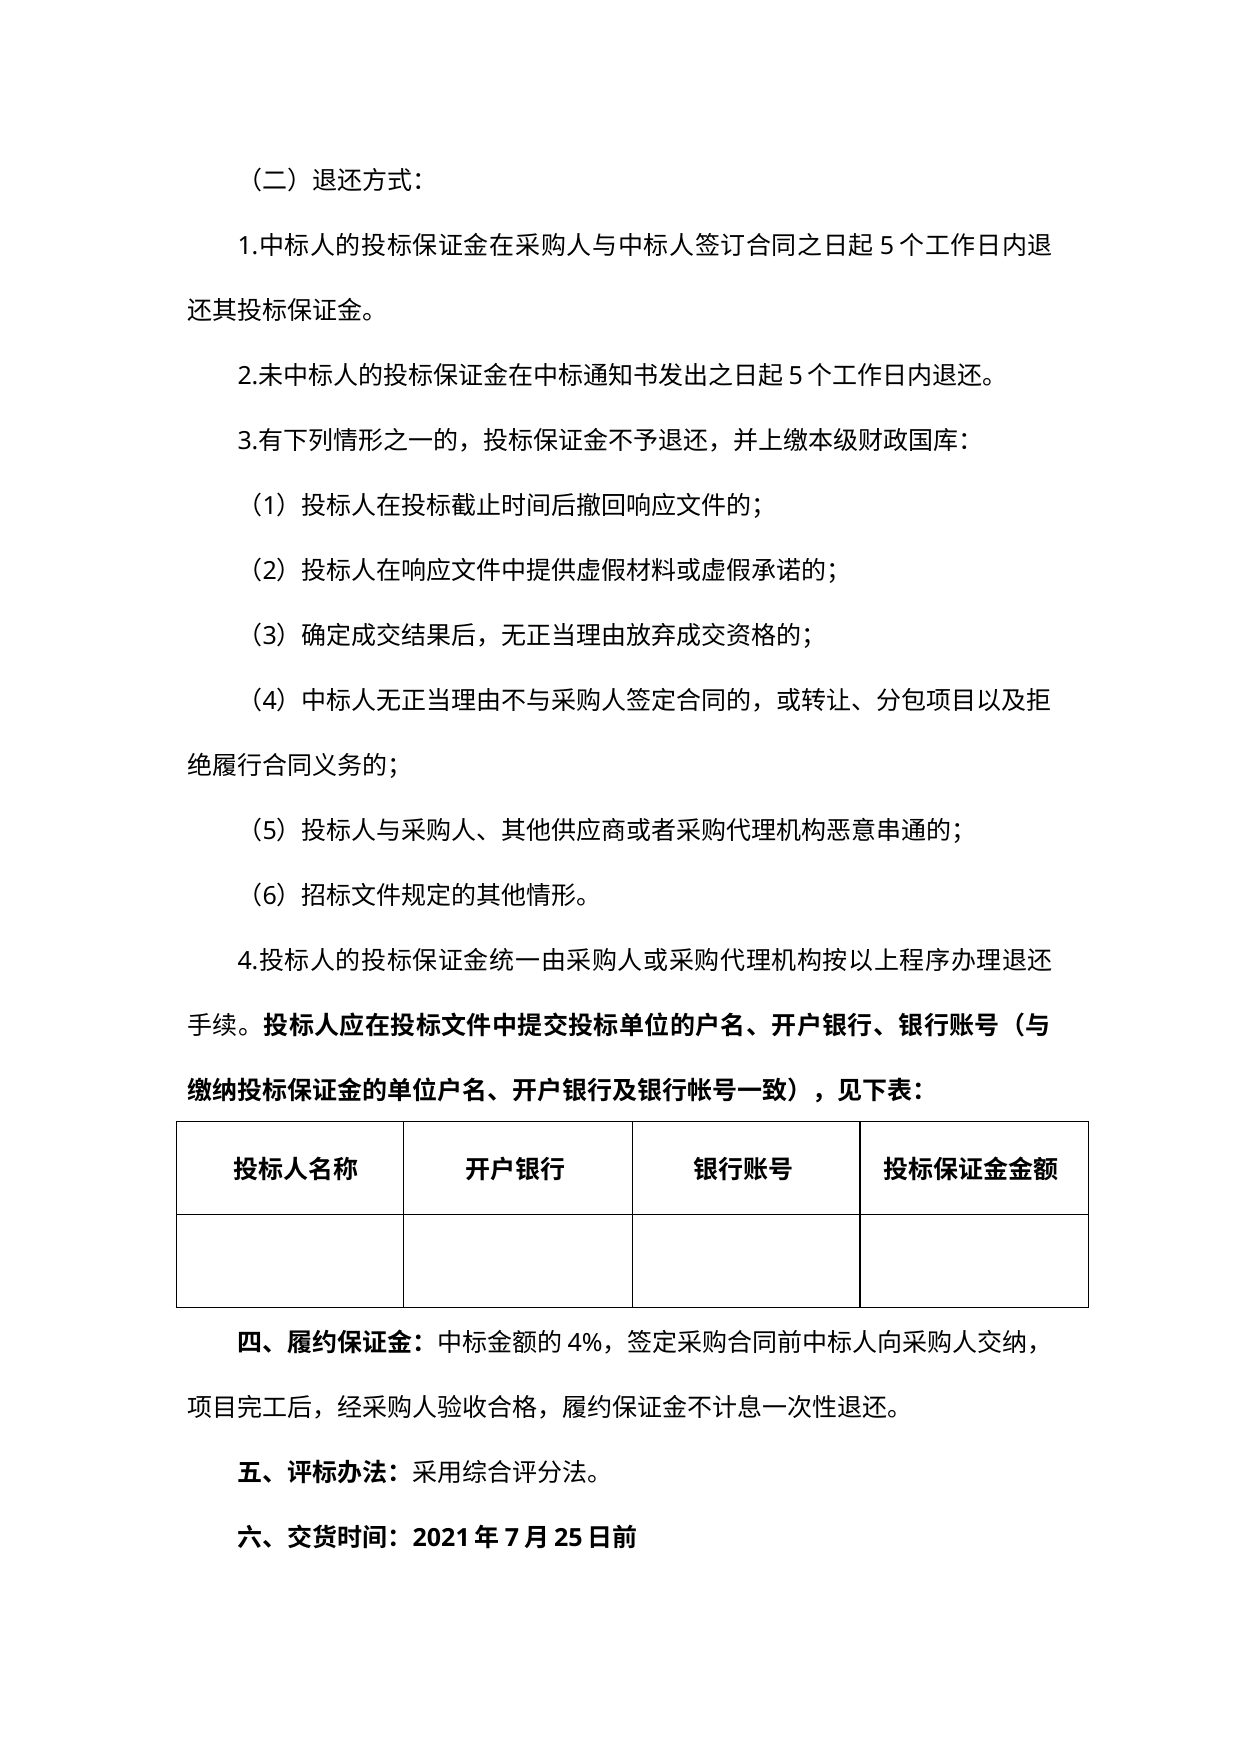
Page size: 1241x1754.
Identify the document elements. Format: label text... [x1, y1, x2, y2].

table_header 投标保证金金额 [861, 1122, 1088, 1214]
table_cell [177, 1215, 403, 1307]
text （6）招标文件规定的其他情形。 [187, 861, 1053, 926]
table_cell [861, 1215, 1088, 1307]
text （二）退还方式： [187, 146, 1053, 211]
text （2）投标人在响应文件中提供虚假材料或虚假承诺的； [187, 536, 1053, 601]
text 六、交货时间：2021年7月25日前 [187, 1503, 1053, 1568]
text 五、评标办法：采用综合评分法。 [187, 1438, 1053, 1503]
text （4）中标人无正当理由不与采购人签定合同的，或转让、分包项目以及拒绝履行合同义务的； [187, 666, 1053, 796]
text 2.未中标人的投标保证金在中标通知书发出之日起5个工作日内退还。 [187, 341, 1053, 406]
table_cell [633, 1215, 859, 1307]
text （5）投标人与采购人、其他供应商或者采购代理机构恶意串通的； [187, 796, 1053, 861]
table_cell [404, 1215, 632, 1307]
table_header 银行账号 [633, 1122, 859, 1214]
table_header 投标人名称 [177, 1122, 403, 1214]
text 四、履约保证金：中标金额的4%，签定采购合同前中标人向采购人交纳，项目完工后，经采购人验收合格，履约保证金不计息一次性退还。 [187, 1308, 1053, 1438]
text 3.有下列情形之一的，投标保证金不予退还，并上缴本级财政国库： [187, 406, 1053, 471]
text 4.投标人的投标保证金统一由采购人或采购代理机构按以上程序办理退还手续。投标人应在投标文件中提交投标单位的户名、开户银行、银行账号（与缴纳投标保证金的单位户名、开户银行及银行帐号一致），见下表： [187, 926, 1053, 1121]
text 1.中标人的投标保证金在采购人与中标人签订合同之日起5个工作日内退还其投标保证金。 [187, 211, 1053, 341]
table_header 开户银行 [404, 1122, 632, 1214]
text （3）确定成交结果后，无正当理由放弃成交资格的； [187, 601, 1053, 666]
text （1）投标人在投标截止时间后撤回响应文件的； [187, 471, 1053, 536]
